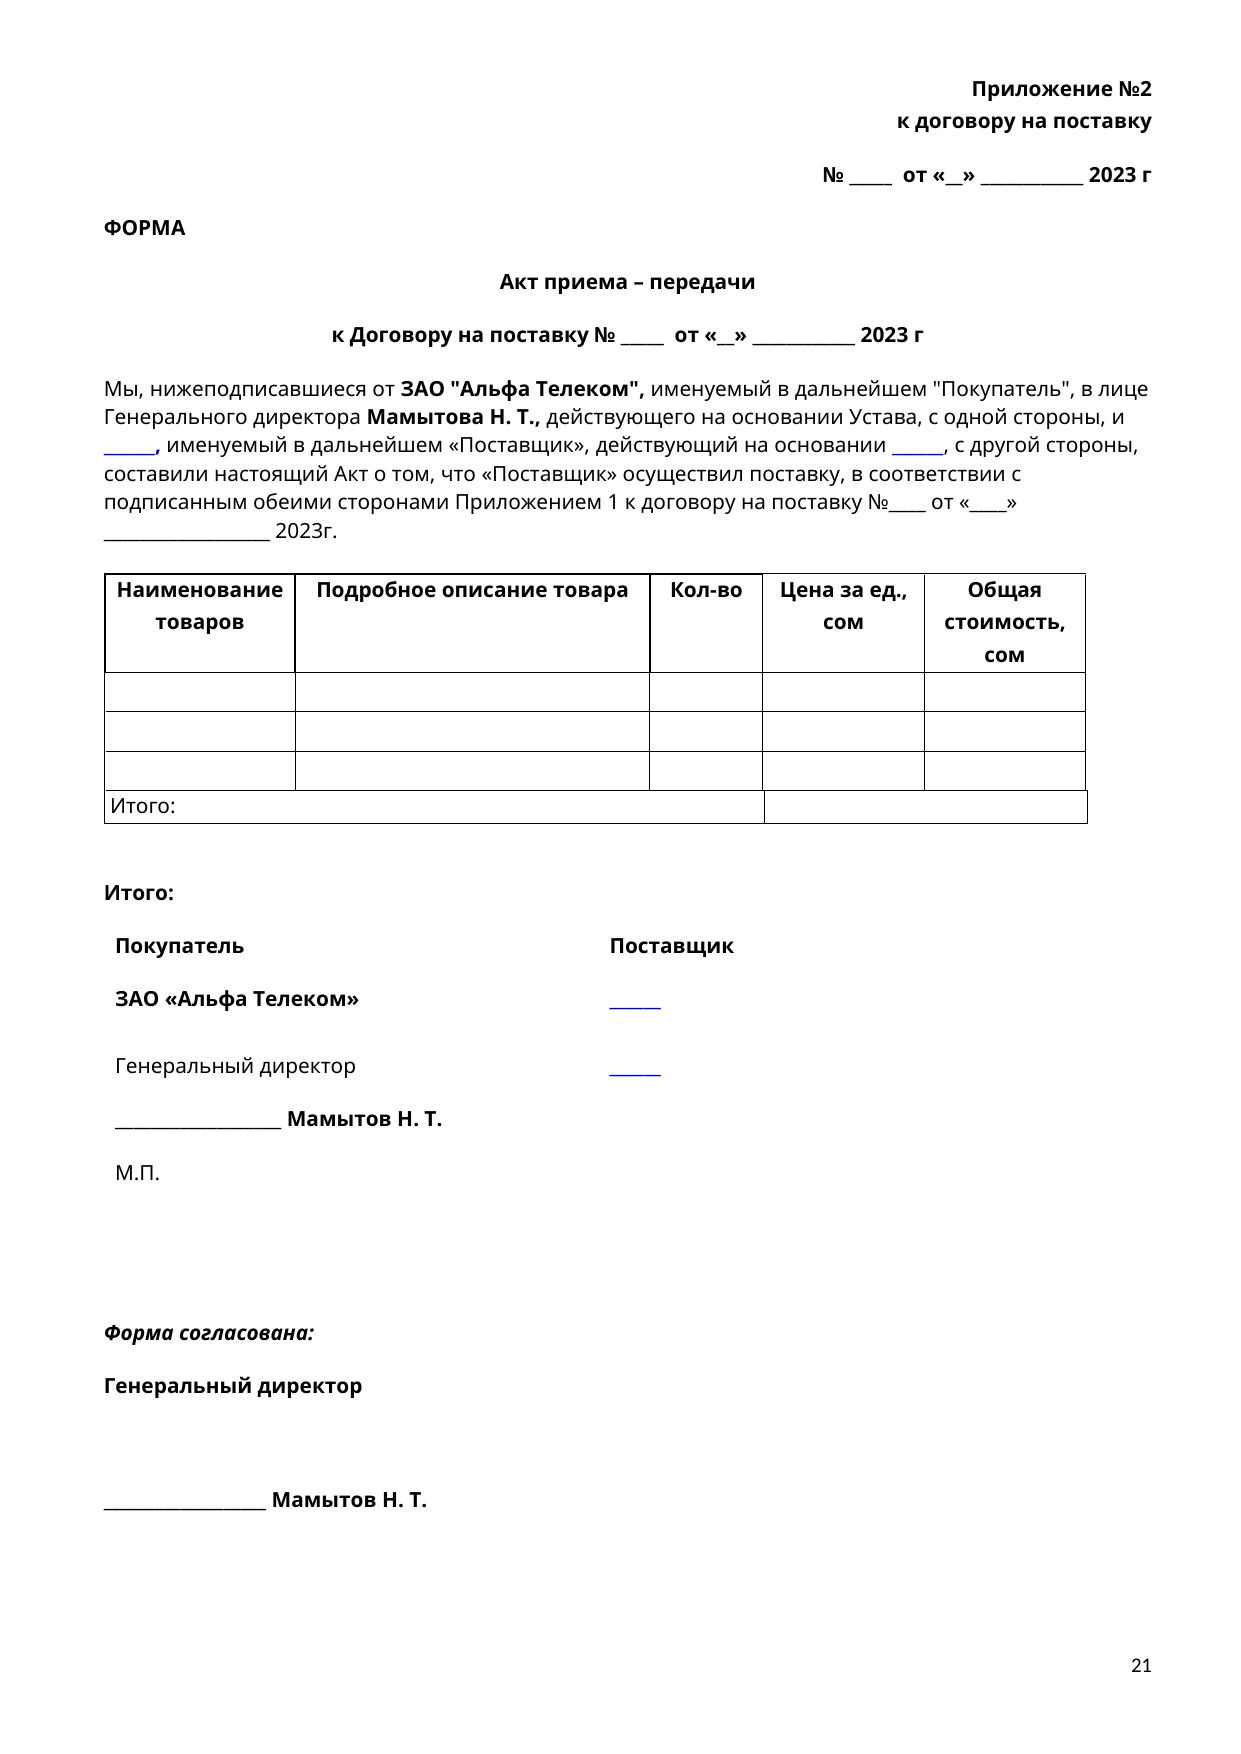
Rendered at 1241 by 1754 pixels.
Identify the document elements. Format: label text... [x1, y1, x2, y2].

table_cell [765, 791, 1087, 823]
text Итого: [103, 878, 1152, 906]
table_header Поставщик [598, 931, 1078, 984]
table_cell [650, 752, 762, 790]
table_cell ______ [598, 1051, 1078, 1211]
text Мы, нижеподписавшиеся от ЗАО "Альфа Телеком", именуемый в дальнейшем "Покупатель", в лице Генерального директора Мамытова Н. Т., действующего на основании Устава, с одной стороны, и ______, именуемый в дальнейшем «Поставщик», действующий на основании ______, с другой стороны, составили настоящий Акт о том, что «Поставщик» осуществил поставку, в соответствии с подписанным обеими сторонами Приложением 1 к договору на поставку №____ от «____» __________________ 2023г. [103, 374, 1152, 544]
table_cell [650, 673, 762, 711]
table_cell [763, 752, 924, 790]
table_cell [925, 673, 1085, 711]
table_header Кол-во [651, 575, 762, 672]
table_cell [296, 752, 649, 790]
text Приложение №2 [693, 74, 1152, 102]
table_cell [105, 751, 295, 790]
table_cell ______ [598, 984, 1078, 1051]
text Генеральный директор [103, 1371, 1152, 1399]
table_cell [105, 673, 295, 711]
table_cell [763, 673, 924, 711]
table_cell [105, 711, 295, 751]
table_cell [925, 712, 1085, 751]
table_cell [296, 712, 649, 751]
text № _____ от «__» ____________ 2023 г [103, 160, 1152, 188]
text Форма согласована: [103, 1318, 1152, 1346]
table_header Цена за ед., сом [763, 574, 924, 672]
table_cell Генеральный директор __________________ Мамытов Н. Т. М.П. [104, 1051, 598, 1211]
table_cell [296, 673, 649, 711]
text Акт приема – передачи [103, 267, 1152, 295]
table_header Общая стоимость, сом [925, 574, 1085, 672]
table_cell [763, 712, 924, 751]
table_cell [650, 712, 762, 751]
text к Договору на поставку № _____ от «__» ____________ 2023 г [103, 320, 1152, 349]
table_cell ЗАО «Альфа Телеком» [104, 984, 598, 1051]
text ___________________ Мамытов Н. Т. [103, 1485, 1152, 1513]
table_header Подробное описание товара [296, 575, 649, 672]
text ФОРМА [103, 213, 1152, 242]
table_cell Итого: [105, 790, 764, 823]
table_header Наименование товаров [106, 575, 294, 672]
table_header Покупатель [104, 931, 598, 984]
text к договору на поставку [103, 106, 1152, 135]
table_cell [925, 752, 1085, 790]
